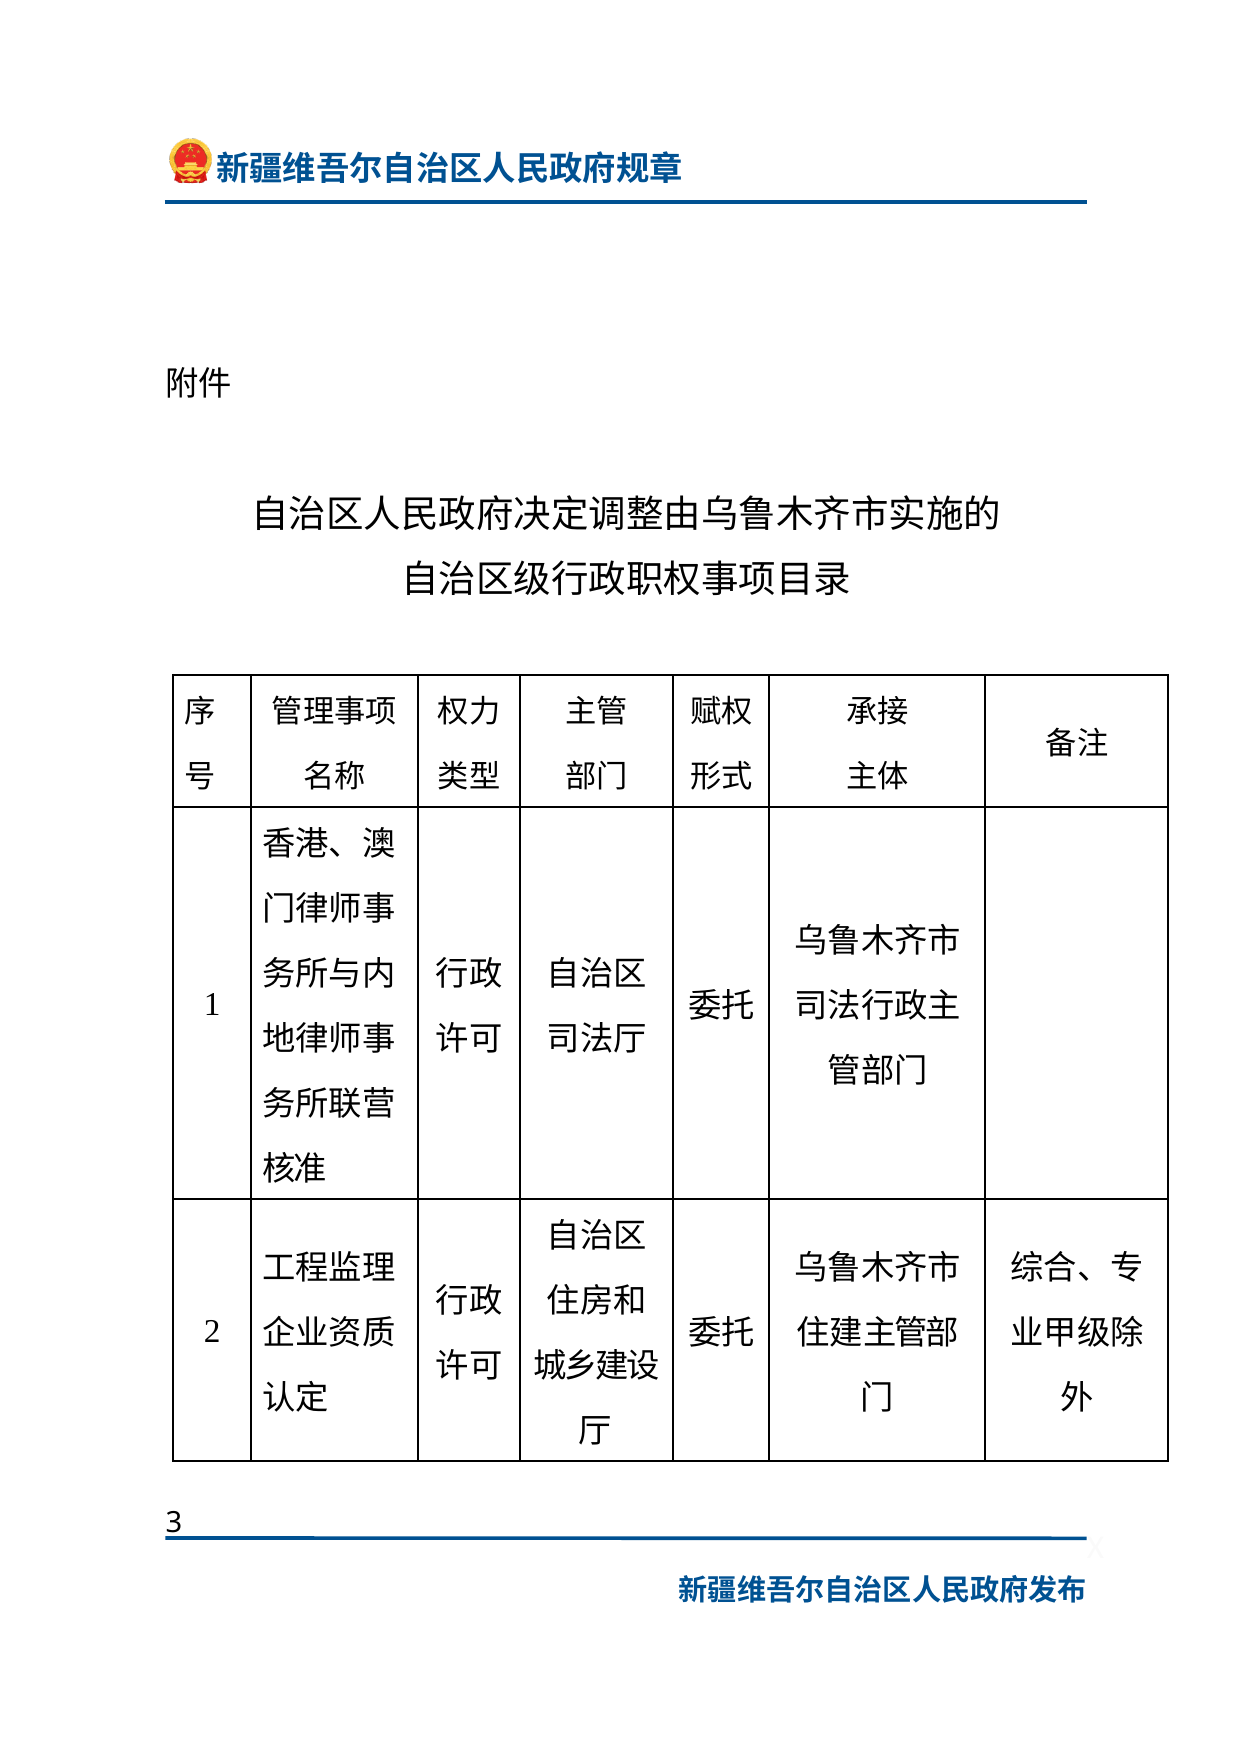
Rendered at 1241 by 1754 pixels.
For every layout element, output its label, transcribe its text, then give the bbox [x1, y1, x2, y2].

table_cell 行政 许可 [419, 1200, 519, 1460]
text 附件 [165, 349, 1087, 414]
table_header 承接 主体 [770, 676, 984, 806]
table_cell 行政 许可 [419, 808, 519, 1198]
table_cell 香港、澳门律师事务所与内地律师事务所联营核准 [252, 808, 417, 1198]
table_header 主管 部门 [521, 676, 672, 806]
table_header 备注 [986, 676, 1167, 806]
table_cell 1 [174, 808, 250, 1198]
table_header 权力 类型 [419, 676, 519, 806]
text 自治区级行政职权事项目录 [165, 544, 1087, 609]
table_cell [986, 808, 1167, 1198]
picture [165, 136, 216, 187]
table_cell 2 [174, 1200, 250, 1460]
table_header 赋权 形式 [674, 676, 768, 806]
table_header 序号 [174, 676, 250, 806]
text 自治区人民政府决定调整由乌鲁木齐市实施的 [165, 479, 1087, 544]
table_cell 委托 [674, 808, 768, 1198]
table_cell 综合、专业甲级除外 [986, 1200, 1167, 1460]
table_cell 委托 [674, 1200, 768, 1460]
table_cell 自治区 司法厅 [521, 808, 672, 1198]
table_header 管理事项 名称 [252, 676, 417, 806]
table_cell 乌鲁木齐市司法行政主管部门 [770, 808, 984, 1198]
table_cell 乌鲁木齐市住建主管部门 [770, 1200, 984, 1460]
table_cell 自治区 住房和城乡建设厅 [521, 1200, 672, 1460]
table_cell 工程监理企业资质认定 [252, 1200, 417, 1460]
